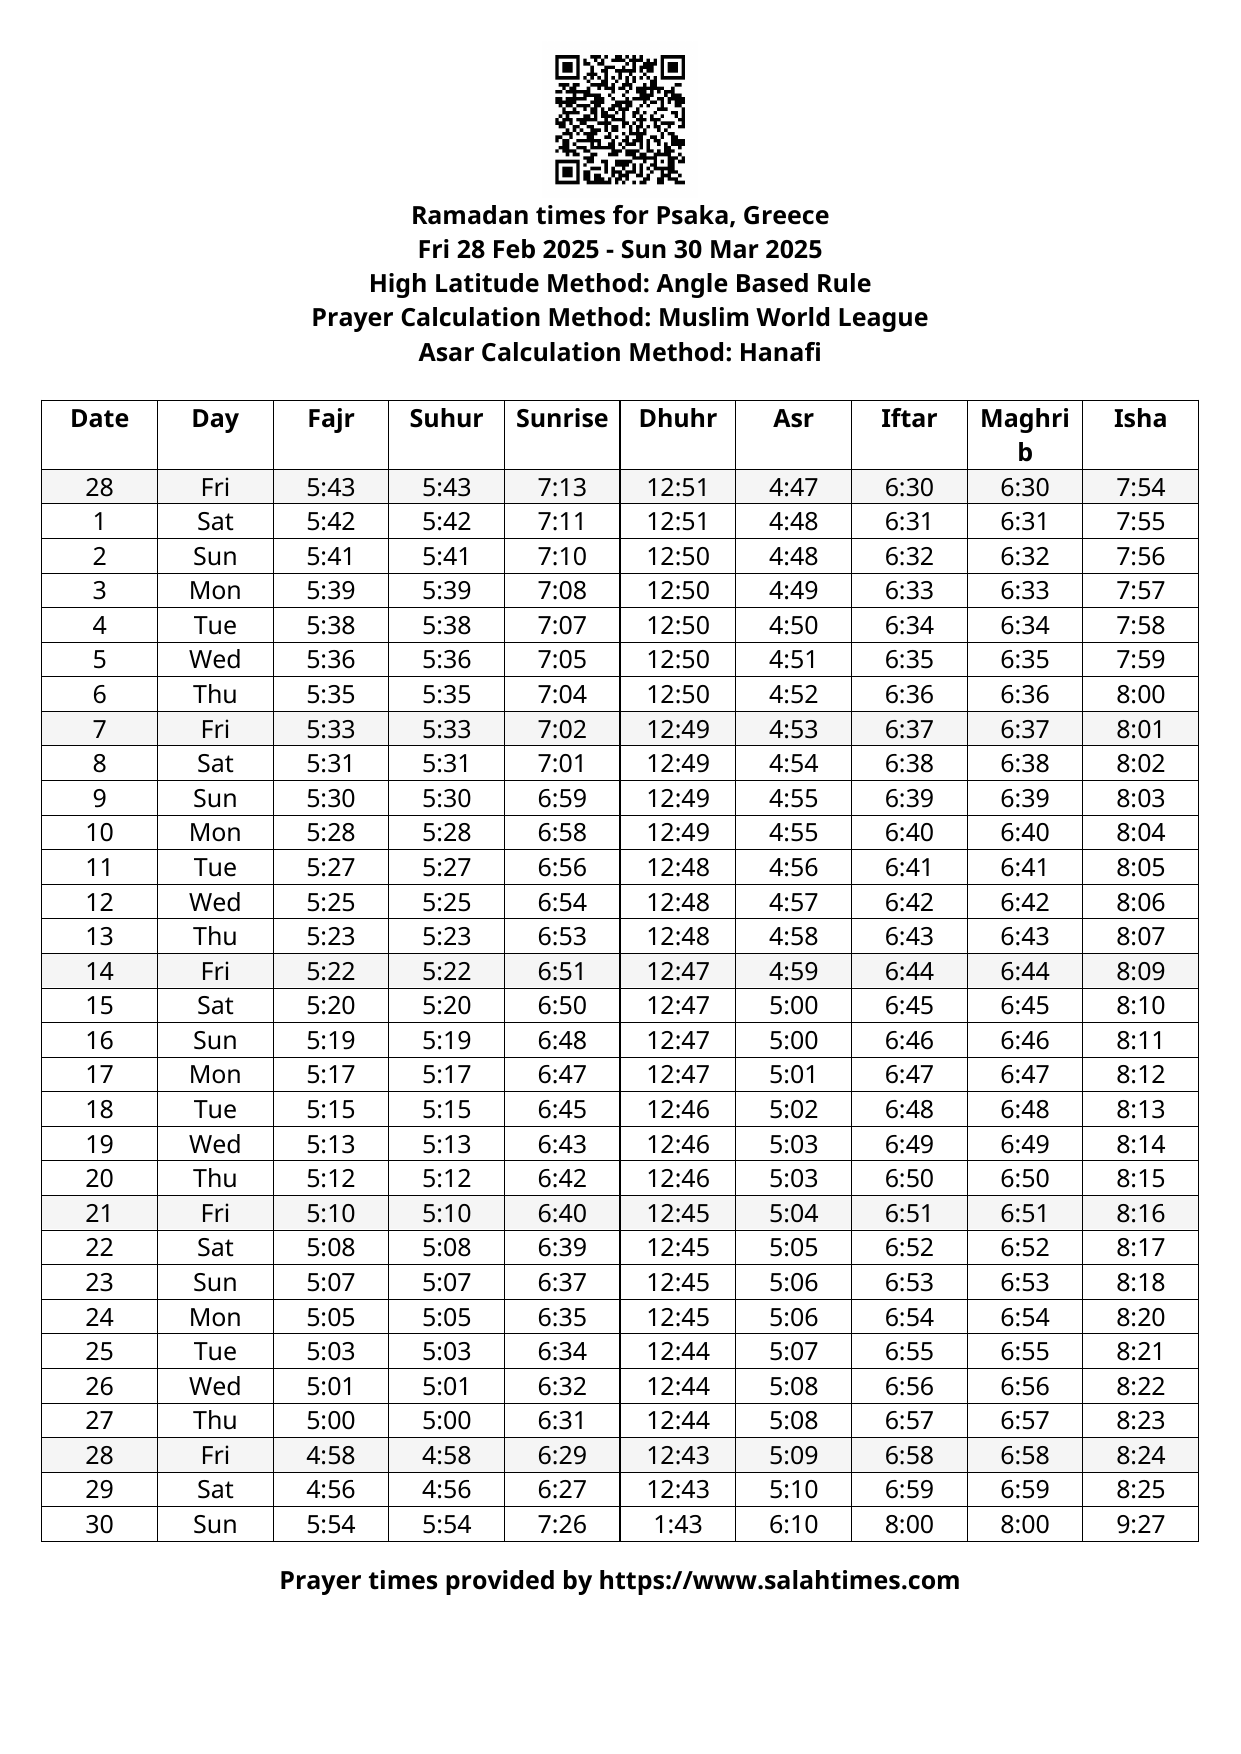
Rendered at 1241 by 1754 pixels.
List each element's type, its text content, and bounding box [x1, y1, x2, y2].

table_cell 6:49 [852, 1127, 967, 1160]
table_cell 12:48 [621, 885, 735, 918]
table_cell Sun [158, 539, 273, 572]
table_cell 12:50 [621, 539, 735, 572]
table_cell 12:50 [621, 677, 735, 711]
table_cell 6:59 [968, 1473, 1082, 1506]
table_cell Wed [158, 885, 273, 918]
table_cell 8:09 [1083, 954, 1198, 987]
table_cell 8:20 [1083, 1300, 1198, 1333]
text Prayer Calculation Method: Muslim World League [42, 300, 1198, 334]
table_cell 6:31 [968, 504, 1082, 538]
table_cell 5:08 [389, 1231, 504, 1264]
table_cell 4:50 [736, 608, 851, 642]
table_cell 9:27 [1083, 1507, 1198, 1541]
table_cell 7:54 [1083, 470, 1198, 503]
table_cell 5:54 [389, 1507, 504, 1541]
table_header Dhuhr [621, 401, 735, 469]
table_cell 6:52 [852, 1231, 967, 1264]
table_cell 12:43 [621, 1473, 735, 1506]
table_cell 8:17 [1083, 1231, 1198, 1264]
table_cell 6:39 [852, 781, 967, 814]
table_cell 6:36 [968, 677, 1082, 711]
table_cell 5:12 [274, 1161, 388, 1195]
table_cell 5:27 [274, 850, 388, 884]
table_cell 6 [42, 677, 157, 711]
table_cell 8:01 [1083, 712, 1198, 745]
table_cell 5:38 [389, 608, 504, 642]
table_cell Sun [158, 1507, 273, 1541]
table_cell 5:20 [389, 989, 504, 1022]
table_cell 5:41 [274, 539, 388, 572]
table_cell 6:39 [505, 1231, 619, 1264]
table_cell 4:48 [736, 504, 851, 538]
table_cell 5:01 [389, 1369, 504, 1402]
table_cell 23 [42, 1265, 157, 1299]
table_cell 15 [42, 989, 157, 1022]
table_cell 5:07 [736, 1334, 851, 1368]
table_cell 6:45 [852, 989, 967, 1022]
table_cell 5:12 [389, 1161, 504, 1195]
table_cell 12:47 [621, 1058, 735, 1091]
table_cell 30 [42, 1507, 157, 1541]
table_cell Mon [158, 1058, 273, 1091]
table_cell 6:48 [505, 1023, 619, 1057]
table_cell 5:38 [274, 608, 388, 642]
table_cell Tue [158, 608, 273, 642]
table_cell 7 [42, 712, 157, 745]
table_cell 6:27 [505, 1473, 619, 1506]
table_cell 6:41 [968, 850, 1082, 884]
table_cell 12:50 [621, 574, 735, 607]
table_cell 6:47 [505, 1058, 619, 1091]
table_cell 4:58 [389, 1438, 504, 1472]
table_cell 6:33 [968, 574, 1082, 607]
table_cell 12:51 [621, 504, 735, 538]
table_cell 27 [42, 1404, 157, 1437]
table_cell 7:10 [505, 539, 619, 572]
table_cell 6:29 [505, 1438, 619, 1472]
table_cell 5:03 [736, 1161, 851, 1195]
table_cell 6:42 [505, 1161, 619, 1195]
table_cell 4:48 [736, 539, 851, 572]
table_cell 7:08 [505, 574, 619, 607]
table_cell 6:35 [852, 643, 967, 676]
table_cell 5:07 [389, 1265, 504, 1299]
table_cell 5:15 [274, 1092, 388, 1126]
table_cell 6:49 [968, 1127, 1082, 1160]
table_cell 6:56 [505, 850, 619, 884]
table_cell 12:48 [621, 850, 735, 884]
table_cell 6:47 [968, 1058, 1082, 1091]
table_cell 19 [42, 1127, 157, 1160]
table_cell 6:53 [968, 1265, 1082, 1299]
table_cell 6:46 [852, 1023, 967, 1057]
table_cell 6:50 [852, 1161, 967, 1195]
table_cell 6:41 [852, 850, 967, 884]
table_header Iftar [852, 401, 967, 469]
table_cell 5:00 [389, 1404, 504, 1437]
table_cell 5 [42, 643, 157, 676]
table_cell 4:49 [736, 574, 851, 607]
table_cell Mon [158, 1300, 273, 1333]
table_cell Thu [158, 1404, 273, 1437]
table_cell 12:45 [621, 1196, 735, 1229]
table_cell 12:49 [621, 746, 735, 780]
table_cell 6:34 [505, 1334, 619, 1368]
table_cell 8:04 [1083, 816, 1198, 849]
table_cell 29 [42, 1473, 157, 1506]
table_cell 4:53 [736, 712, 851, 745]
table_cell 5:10 [389, 1196, 504, 1229]
table_cell 8:23 [1083, 1404, 1198, 1437]
table_cell 8:14 [1083, 1127, 1198, 1160]
table_cell 6:59 [852, 1473, 967, 1506]
table_cell 12:50 [621, 643, 735, 676]
table_cell Fri [158, 1438, 273, 1472]
table_cell 5:03 [389, 1334, 504, 1368]
table_cell Fri [158, 954, 273, 987]
text High Latitude Method: Angle Based Rule [42, 266, 1198, 300]
table_cell 4:57 [736, 885, 851, 918]
table_cell 6:40 [505, 1196, 619, 1229]
table_header Date [42, 401, 157, 469]
table_cell 6:45 [968, 989, 1082, 1022]
table_cell 6:42 [968, 885, 1082, 918]
table_cell 5:15 [389, 1092, 504, 1126]
table_cell 6:42 [852, 885, 967, 918]
table_header Sunrise [505, 401, 619, 469]
table_header Fajr [274, 401, 388, 469]
table_cell 5:05 [389, 1300, 504, 1333]
table_header Asr [736, 401, 851, 469]
table_cell 6:56 [968, 1369, 1082, 1402]
table_cell 5:27 [389, 850, 504, 884]
table_cell 6:58 [968, 1438, 1082, 1472]
table_cell 5:30 [274, 781, 388, 814]
table_cell 7:59 [1083, 643, 1198, 676]
table_cell 5:13 [274, 1127, 388, 1160]
table_cell 12 [42, 885, 157, 918]
table_cell 6:38 [852, 746, 967, 780]
table_cell Wed [158, 643, 273, 676]
table_cell 6:36 [852, 677, 967, 711]
table_cell 6:59 [505, 781, 619, 814]
table_cell 12:49 [621, 712, 735, 745]
table_cell 5:03 [736, 1127, 851, 1160]
table_cell 6:58 [852, 1438, 967, 1472]
table_cell 6:40 [852, 816, 967, 849]
table_cell Thu [158, 677, 273, 711]
table_cell 11 [42, 850, 157, 884]
table_cell 6:57 [852, 1404, 967, 1437]
table_cell 2 [42, 539, 157, 572]
table_cell 6:53 [852, 1265, 967, 1299]
table_cell 6:39 [968, 781, 1082, 814]
table_cell 1 [42, 504, 157, 538]
table_cell 8:05 [1083, 850, 1198, 884]
table_cell 6:54 [852, 1300, 967, 1333]
table_cell 5:17 [389, 1058, 504, 1091]
table_cell 7:07 [505, 608, 619, 642]
table_cell 6:51 [968, 1196, 1082, 1229]
table_cell 6:31 [852, 504, 967, 538]
table_cell 5:03 [274, 1334, 388, 1368]
table_cell 22 [42, 1231, 157, 1264]
table_cell 5:10 [274, 1196, 388, 1229]
table_header Day [158, 401, 273, 469]
table_cell 8:00 [968, 1507, 1082, 1541]
table_cell 6:56 [852, 1369, 967, 1402]
table_cell 12:49 [621, 816, 735, 849]
table_cell 5:04 [736, 1196, 851, 1229]
table_cell 7:26 [505, 1507, 619, 1541]
table_cell Fri [158, 712, 273, 745]
table_cell 5:22 [389, 954, 504, 987]
text Ramadan times for Psaka, Greece [42, 198, 1198, 232]
table_cell 4 [42, 608, 157, 642]
table_cell 6:53 [505, 919, 619, 953]
table_cell 5:00 [274, 1404, 388, 1437]
table_cell 5:43 [274, 470, 388, 503]
table_cell 5:08 [736, 1369, 851, 1402]
table_cell 12:47 [621, 1023, 735, 1057]
table_cell 4:47 [736, 470, 851, 503]
table_cell 5:30 [389, 781, 504, 814]
table_cell 6:10 [736, 1507, 851, 1541]
table_cell 28 [42, 1438, 157, 1472]
table_cell 5:36 [274, 643, 388, 676]
table_cell 16 [42, 1023, 157, 1057]
table_cell 5:08 [736, 1404, 851, 1437]
table_cell 6:50 [505, 989, 619, 1022]
table_cell 13 [42, 919, 157, 953]
table_cell Sun [158, 1265, 273, 1299]
table_cell 8:11 [1083, 1023, 1198, 1057]
table_cell 5:36 [389, 643, 504, 676]
table_cell 12:50 [621, 608, 735, 642]
table_cell 5:06 [736, 1265, 851, 1299]
table_cell 6:43 [968, 919, 1082, 953]
table_cell 5:13 [389, 1127, 504, 1160]
table_cell 12:45 [621, 1300, 735, 1333]
table_cell 5:02 [736, 1092, 851, 1126]
table_cell 8:21 [1083, 1334, 1198, 1368]
table_cell 12:44 [621, 1404, 735, 1437]
table_cell 26 [42, 1369, 157, 1402]
table_cell 8:06 [1083, 885, 1198, 918]
table_cell 5:28 [389, 816, 504, 849]
table_cell 6:40 [968, 816, 1082, 849]
table_cell Sat [158, 1473, 273, 1506]
table_cell 6:57 [968, 1404, 1082, 1437]
table_cell Fri [158, 1196, 273, 1229]
table_cell 12:44 [621, 1369, 735, 1402]
table_cell 5:35 [274, 677, 388, 711]
table_cell 4:58 [736, 919, 851, 953]
table_cell 5:41 [389, 539, 504, 572]
table_cell 5:22 [274, 954, 388, 987]
table_cell 4:52 [736, 677, 851, 711]
table_cell 6:37 [852, 712, 967, 745]
table_cell 4:55 [736, 816, 851, 849]
table_cell 6:30 [968, 470, 1082, 503]
text Asar Calculation Method: Hanafi [42, 334, 1198, 368]
table_cell 6:44 [852, 954, 967, 987]
table_cell 12:45 [621, 1265, 735, 1299]
table_cell 8:18 [1083, 1265, 1198, 1299]
table_cell 5:43 [389, 470, 504, 503]
table_cell 7:02 [505, 712, 619, 745]
table_cell 5:10 [736, 1473, 851, 1506]
table_cell 5:09 [736, 1438, 851, 1472]
table_cell 7:04 [505, 677, 619, 711]
table_cell Wed [158, 1369, 273, 1402]
table_cell 5:42 [389, 504, 504, 538]
table_cell 6:34 [968, 608, 1082, 642]
table_cell 8:00 [852, 1507, 967, 1541]
table_cell 7:56 [1083, 539, 1198, 572]
table_cell 8:00 [1083, 677, 1198, 711]
table_cell 6:46 [968, 1023, 1082, 1057]
table_cell 5:05 [274, 1300, 388, 1333]
table_cell 6:58 [505, 816, 619, 849]
table_cell Wed [158, 1127, 273, 1160]
table_cell 4:51 [736, 643, 851, 676]
table_cell 5:20 [274, 989, 388, 1022]
table_cell 6:55 [968, 1334, 1082, 1368]
table_cell Sat [158, 1231, 273, 1264]
table_cell 5:19 [389, 1023, 504, 1057]
table_cell 5:05 [736, 1231, 851, 1264]
picture [542, 41, 699, 198]
table_cell 7:55 [1083, 504, 1198, 538]
table_cell 6:51 [852, 1196, 967, 1229]
table_cell 3 [42, 574, 157, 607]
table_cell 5:39 [389, 574, 504, 607]
table_cell 12:46 [621, 1161, 735, 1195]
table_cell 5:54 [274, 1507, 388, 1541]
table_cell 5:17 [274, 1058, 388, 1091]
table_cell 6:45 [505, 1092, 619, 1126]
table_cell 6:48 [852, 1092, 967, 1126]
table_cell 6:54 [505, 885, 619, 918]
table_cell 12:45 [621, 1231, 735, 1264]
table_cell 24 [42, 1300, 157, 1333]
table_cell 6:35 [968, 643, 1082, 676]
table_cell 6:43 [852, 919, 967, 953]
table_cell 5:33 [389, 712, 504, 745]
table_cell Tue [158, 1092, 273, 1126]
table_cell 6:32 [505, 1369, 619, 1402]
table_cell 5:06 [736, 1300, 851, 1333]
table_cell 14 [42, 954, 157, 987]
table_cell 12:47 [621, 989, 735, 1022]
table_cell 5:25 [389, 885, 504, 918]
table_cell 4:56 [389, 1473, 504, 1506]
table_cell 8:16 [1083, 1196, 1198, 1229]
table_cell Sun [158, 1023, 273, 1057]
table_cell 4:54 [736, 746, 851, 780]
table_cell 21 [42, 1196, 157, 1229]
table_cell 5:39 [274, 574, 388, 607]
table_cell 5:31 [389, 746, 504, 780]
table_cell 5:25 [274, 885, 388, 918]
table_cell 6:43 [505, 1127, 619, 1160]
table_cell Tue [158, 850, 273, 884]
table_cell 6:51 [505, 954, 619, 987]
table_cell 5:19 [274, 1023, 388, 1057]
table_cell 6:37 [505, 1265, 619, 1299]
table_cell 6:31 [505, 1404, 619, 1437]
table_cell 1:43 [621, 1507, 735, 1541]
table_cell 5:08 [274, 1231, 388, 1264]
table_cell 8:15 [1083, 1161, 1198, 1195]
table_cell 5:42 [274, 504, 388, 538]
table_cell Thu [158, 919, 273, 953]
table_cell 7:01 [505, 746, 619, 780]
table_header Maghrib [968, 401, 1082, 469]
table_cell 4:55 [736, 781, 851, 814]
table_cell Sat [158, 746, 273, 780]
table_cell 8:25 [1083, 1473, 1198, 1506]
table_cell 8:12 [1083, 1058, 1198, 1091]
table_cell 4:56 [274, 1473, 388, 1506]
table_cell 6:34 [852, 608, 967, 642]
table_cell 7:13 [505, 470, 619, 503]
table_cell 12:48 [621, 919, 735, 953]
table_cell 5:00 [736, 989, 851, 1022]
table_cell 6:55 [852, 1334, 967, 1368]
table_cell 7:11 [505, 504, 619, 538]
table_cell 8:22 [1083, 1369, 1198, 1402]
table_cell 12:51 [621, 470, 735, 503]
table_cell 6:37 [968, 712, 1082, 745]
table_cell 8:02 [1083, 746, 1198, 780]
table_cell 5:01 [274, 1369, 388, 1402]
table_cell 12:46 [621, 1127, 735, 1160]
table_cell 6:32 [852, 539, 967, 572]
table_cell Sat [158, 504, 273, 538]
table_cell 20 [42, 1161, 157, 1195]
table_header Isha [1083, 401, 1198, 469]
table_cell 5:28 [274, 816, 388, 849]
table_cell 12:49 [621, 781, 735, 814]
table_cell 4:59 [736, 954, 851, 987]
table_cell 8:03 [1083, 781, 1198, 814]
table_cell 6:50 [968, 1161, 1082, 1195]
table_cell 6:48 [968, 1092, 1082, 1126]
table_cell 12:44 [621, 1334, 735, 1368]
table_cell 9 [42, 781, 157, 814]
table_cell 5:35 [389, 677, 504, 711]
table_cell Thu [158, 1161, 273, 1195]
table_cell 5:23 [389, 919, 504, 953]
table_cell 6:47 [852, 1058, 967, 1091]
table_cell 7:57 [1083, 574, 1198, 607]
table_cell 25 [42, 1334, 157, 1368]
table_cell Tue [158, 1334, 273, 1368]
table_cell 6:30 [852, 470, 967, 503]
table_cell 6:54 [968, 1300, 1082, 1333]
table_cell 5:33 [274, 712, 388, 745]
table_cell 5:07 [274, 1265, 388, 1299]
table_cell 5:00 [736, 1023, 851, 1057]
table_cell 28 [42, 470, 157, 503]
table_cell 18 [42, 1092, 157, 1126]
table_cell 8:07 [1083, 919, 1198, 953]
table_cell 6:38 [968, 746, 1082, 780]
table_cell 6:44 [968, 954, 1082, 987]
table_cell Mon [158, 574, 273, 607]
table_cell Mon [158, 816, 273, 849]
table_cell Sun [158, 781, 273, 814]
table_cell 5:31 [274, 746, 388, 780]
text Fri 28 Feb 2025 - Sun 30 Mar 2025 [42, 232, 1198, 266]
table_cell 10 [42, 816, 157, 849]
table_cell 4:58 [274, 1438, 388, 1472]
table_cell 4:56 [736, 850, 851, 884]
table_cell 6:35 [505, 1300, 619, 1333]
table_cell 8:24 [1083, 1438, 1198, 1472]
table_cell 6:33 [852, 574, 967, 607]
table_header Suhur [389, 401, 504, 469]
table_cell 17 [42, 1058, 157, 1091]
table_cell Fri [158, 470, 273, 503]
table_cell 12:46 [621, 1092, 735, 1126]
table_cell 8 [42, 746, 157, 780]
text Prayer times provided by https://www.salahtimes.com [42, 1563, 1198, 1597]
table_cell 7:58 [1083, 608, 1198, 642]
table_cell 6:52 [968, 1231, 1082, 1264]
table_cell 12:47 [621, 954, 735, 987]
table_cell 6:32 [968, 539, 1082, 572]
table_cell 5:01 [736, 1058, 851, 1091]
table_cell 12:43 [621, 1438, 735, 1472]
table_cell 8:10 [1083, 989, 1198, 1022]
table_cell Sat [158, 989, 273, 1022]
table_cell 7:05 [505, 643, 619, 676]
table_cell 8:13 [1083, 1092, 1198, 1126]
table_cell 5:23 [274, 919, 388, 953]
